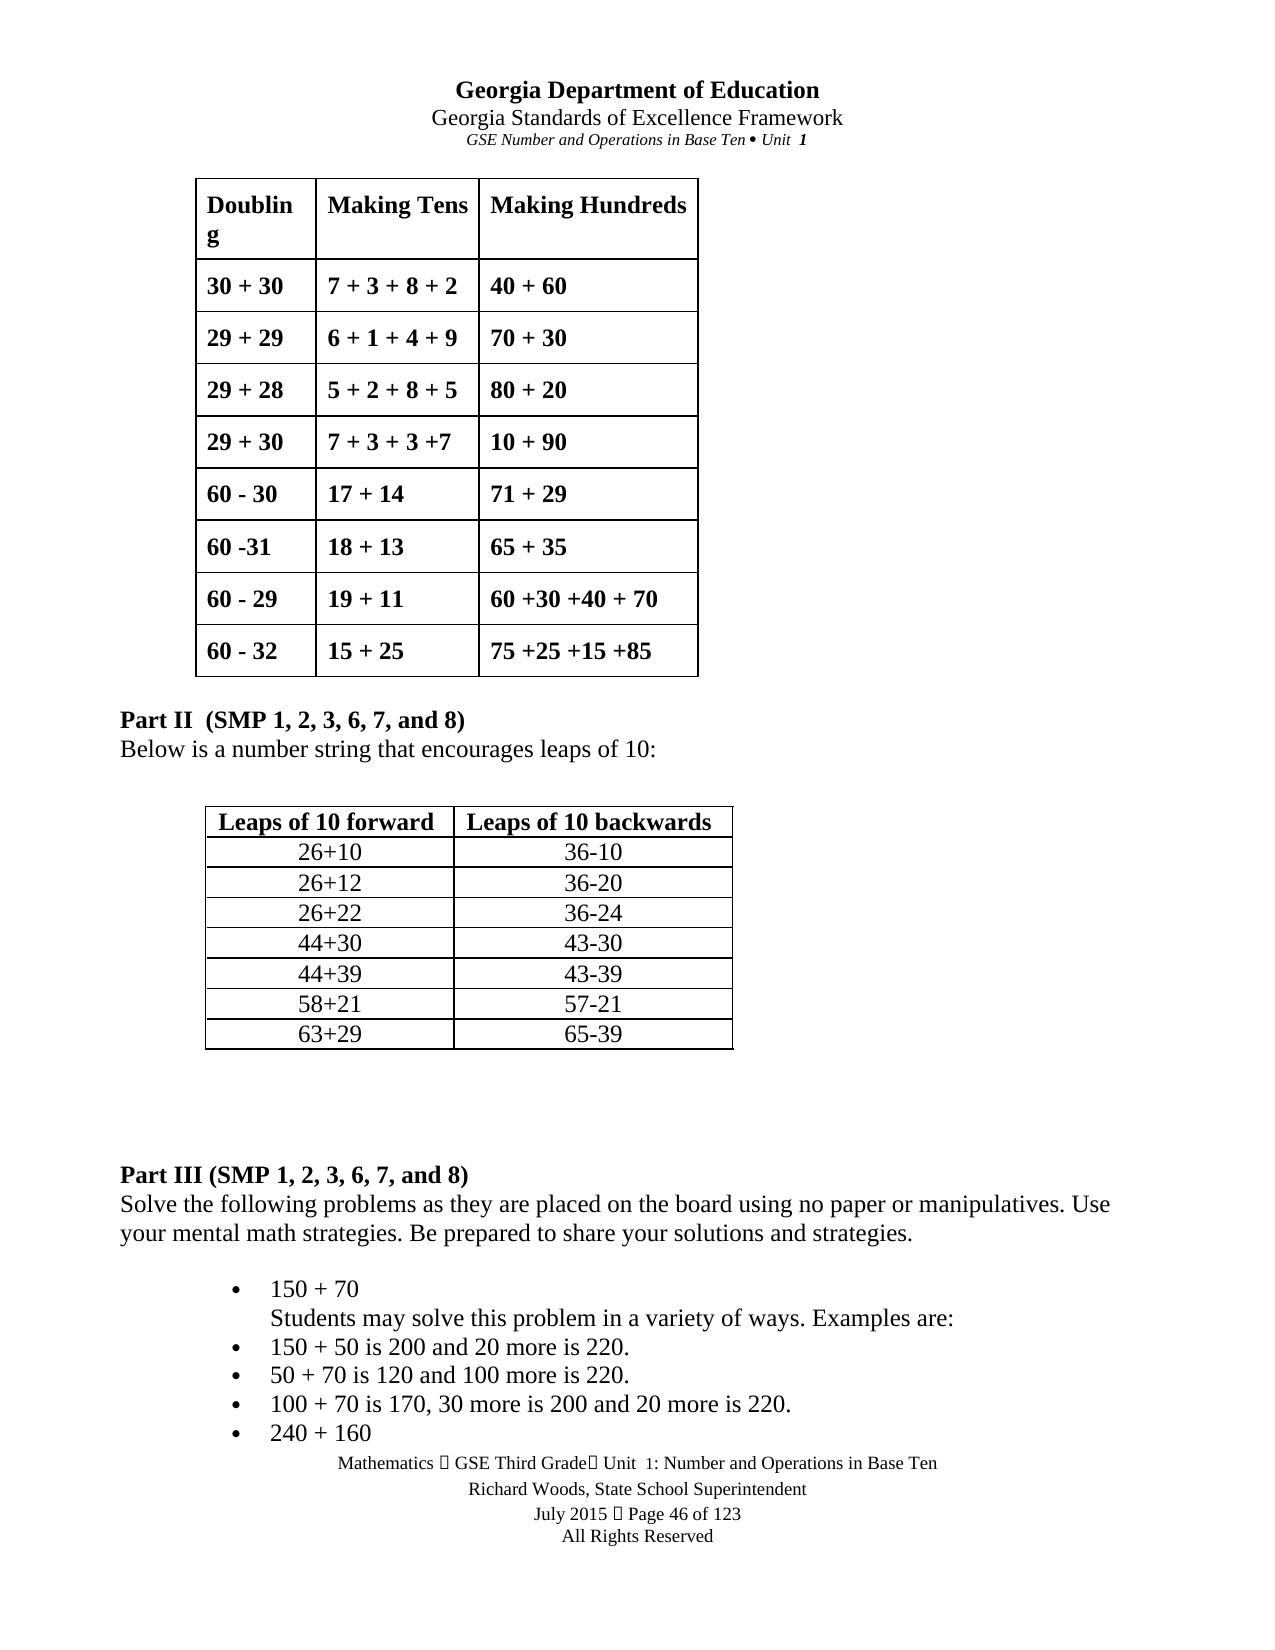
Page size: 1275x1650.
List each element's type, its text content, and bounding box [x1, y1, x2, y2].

text Part III (SMP 1, 2, 3, 6, 7, and 8) [120, 1160, 1155, 1189]
table_cell 65-39 [455, 1020, 732, 1048]
table_cell 36-24 [455, 898, 732, 927]
table_cell 36-10 [455, 838, 732, 866]
table_cell 75 +25 +15 +85 [480, 625, 697, 676]
list 100 + 70 is 170, 30 more is 200 and 20 more is 220. [232, 1389, 1155, 1418]
text Part II (SMP 1, 2, 3, 6, 7, and 8) [120, 705, 1155, 734]
table_cell 19 + 11 [317, 573, 478, 624]
table_cell 36-20 [455, 868, 732, 897]
table_cell 17 + 14 [317, 469, 478, 519]
table_header Making Hundreds [480, 179, 697, 258]
table_cell 65 + 35 [480, 521, 697, 571]
table_cell 58+21 [206, 989, 453, 1018]
table_cell 18 + 13 [317, 521, 478, 571]
table_cell 6 + 1 + 4 + 9 [317, 312, 478, 363]
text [270, 1303, 1155, 1332]
list 150 + 50 is 200 and 20 more is 220. [232, 1332, 1155, 1360]
table_cell 15 + 25 [317, 625, 478, 676]
table_cell 71 + 29 [480, 469, 697, 519]
table_cell 60 -31 [197, 521, 315, 571]
table_cell 7 + 3 + 3 +7 [317, 417, 478, 467]
table_cell 29 + 28 [197, 364, 315, 415]
table_cell 60 - 29 [197, 573, 315, 624]
table_cell 30 + 30 [197, 260, 315, 311]
table_header Making Tens [317, 179, 478, 258]
table_cell 29 + 30 [197, 417, 315, 467]
table_cell 26+22 [206, 898, 453, 927]
table_cell 60 +30 +40 + 70 [480, 573, 697, 624]
table_cell 43-39 [455, 959, 732, 987]
table_cell 29 + 29 [197, 312, 315, 363]
list 240 + 160 [232, 1418, 1155, 1447]
table_cell 26+12 [206, 867, 453, 897]
table_cell 10 + 90 [480, 417, 697, 467]
table_cell 26+10 [206, 837, 453, 866]
list 150 + 70 [232, 1274, 1155, 1303]
table_header Leaps of 10 backwards [455, 807, 732, 836]
table_cell 5 + 2 + 8 + 5 [317, 364, 478, 415]
list 50 + 70 is 120 and 100 more is 220. [232, 1360, 1155, 1389]
text Below is a number string that encourages leaps of 10: [120, 734, 1155, 762]
table_cell 63+29 [206, 1019, 453, 1048]
table_cell 7 + 3 + 8 + 2 [317, 260, 478, 311]
table_cell 60 - 32 [197, 625, 315, 676]
table_cell 57-21 [455, 989, 732, 1018]
table_cell 60 - 30 [197, 469, 315, 519]
text Solve the following problems as they are placed on the board using no paper or manipulatives. Use your mental math strategies. Be prepared to share your solutions and strategies. [120, 1189, 1155, 1246]
table_header Doubling [197, 179, 315, 258]
table_header Leaps of 10 forward [206, 807, 453, 836]
table_cell 44+30 [206, 928, 453, 957]
table_cell 43-30 [455, 928, 732, 957]
table_cell 80 + 20 [480, 364, 697, 415]
table_cell 70 + 30 [480, 312, 697, 363]
table_cell 40 + 60 [480, 260, 697, 311]
table_cell 44+39 [206, 958, 453, 987]
